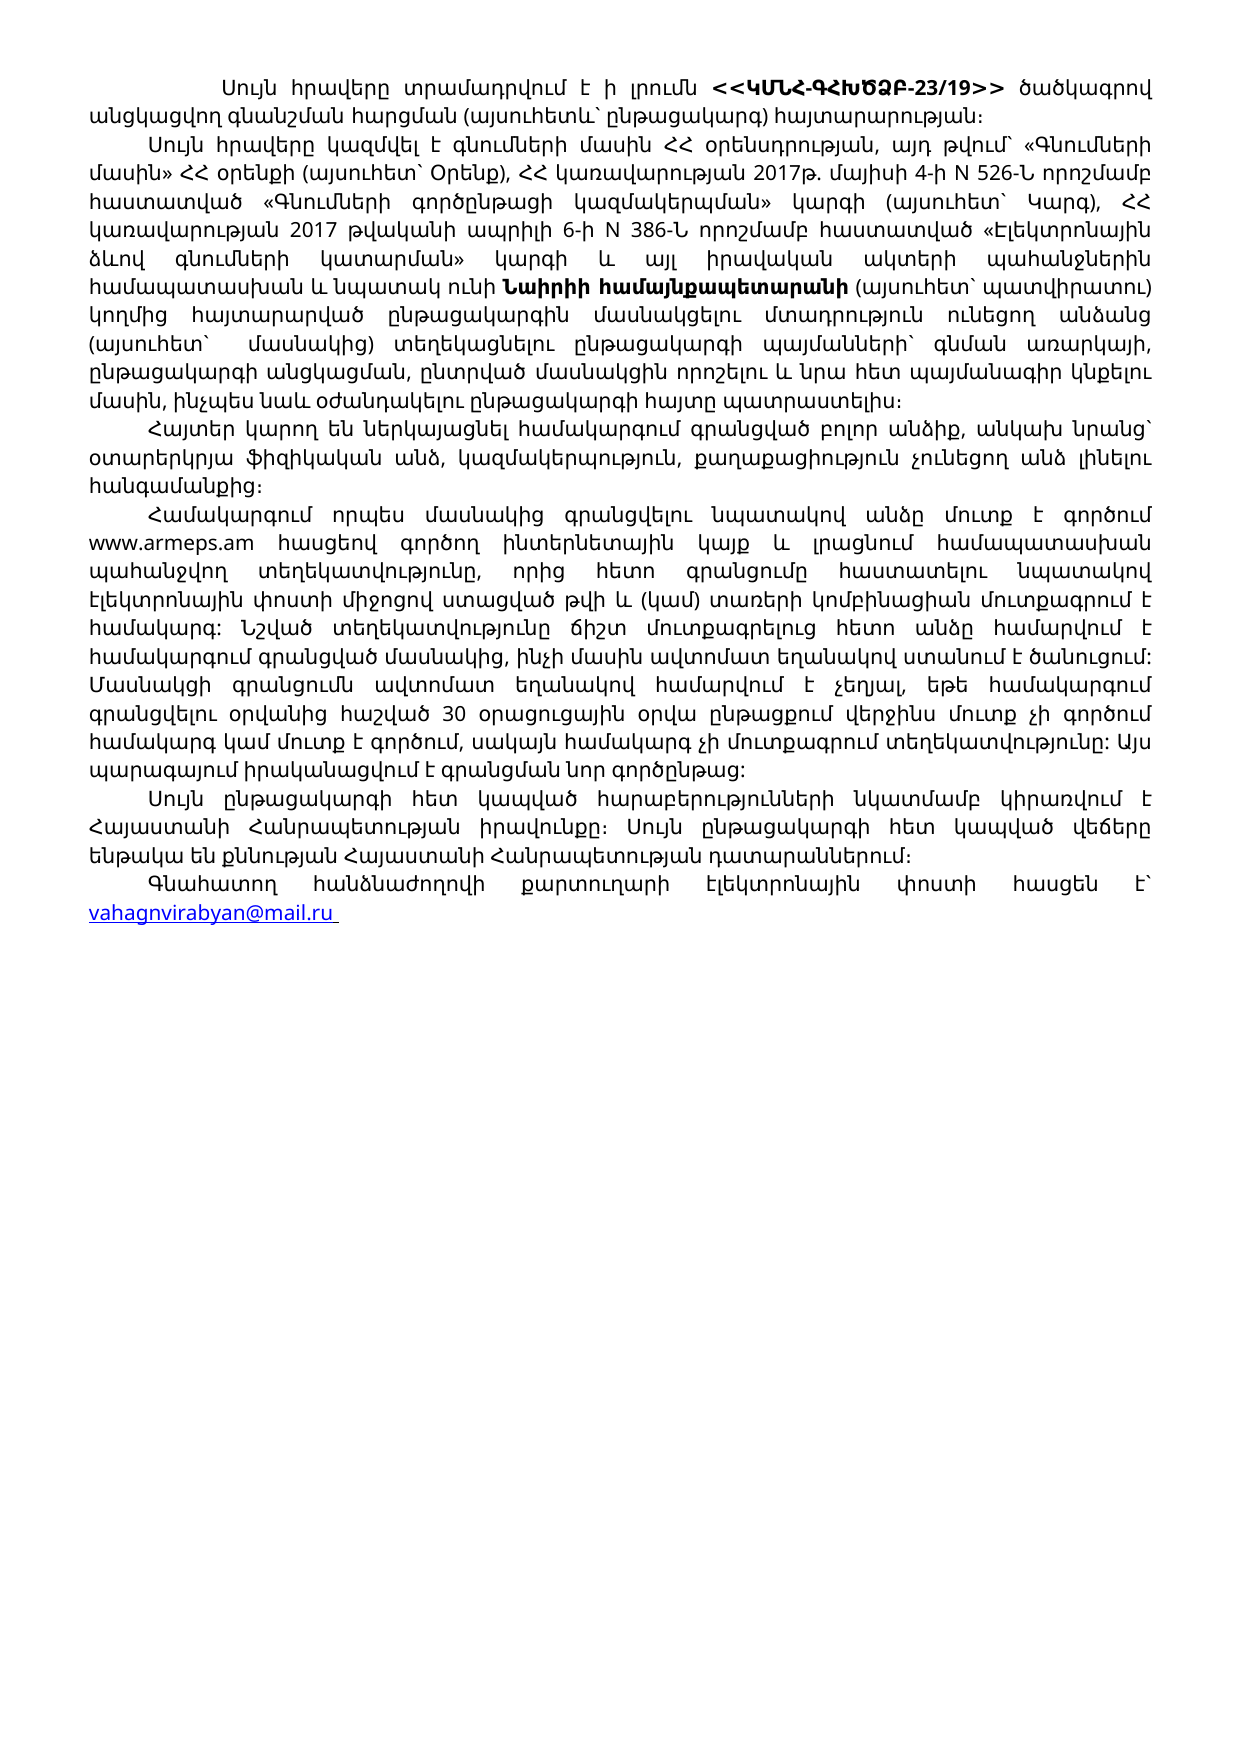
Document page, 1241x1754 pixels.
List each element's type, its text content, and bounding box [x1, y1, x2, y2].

text Սույն հրավերը կազմվել է գնումների մասին ՀՀ օրենսդրության, այդ թվում` «Գնումների մասին» ՀՀ օրենքի (այսուհետ` Օրենք), ՀՀ կառավարության 2017թ. մայիսի 4-ի N 526-Ն որոշմամբ հաստատված «Գնումների գործընթացի կազմակերպման» կարգի (այսուհետ` Կարգ), ՀՀ կառավարության 2017 թվականի ապրիլի 6-ի N 386-Ն որոշմամբ հաստատված «Էլեկտրոնային ձևով գնումների կատարման» կարգի և այլ իրավական ակտերի պահանջներին համապատասխան և նպատակ ունի Նաիրիի համայնքապետարանի (այսուհետ` պատվիրատու) կողմից հայտարարված ընթացակարգին մասնակցելու մտադրություն ունեցող անձանց (այսուհետ` մասնակից) տեղեկացնելու ընթացակարգի պայմանների` գնման առարկայի, ընթացակարգի անցկացման, ընտրված մասնակցին որոշելու և նրա հետ պայմանագիր կնքելու մասին, ինչպես նաև օժանդակելու ընթացակարգի հայտը պատրաստելիս։ [89, 130, 1152, 414]
text Գնահատող հանձնաժողովի քարտուղարի էլեկտրոնային փոստի հասցեն է` vahagnvirabyan@mail.ru [89, 869, 1152, 926]
text Սույն հրավերը տրամադրվում է ի լրումն <<ԿՄՆՀ-ԳՀԽԾՁԲ-23/19>> ծածկագրով անցկացվող գնանշման հարցման (այսուհետև` ընթացակարգ) հայտարարության։ [89, 73, 1152, 130]
text Սույն ընթացակարգի հետ կապված հարաբերությունների նկատմամբ կիրառվում է Հայաստանի Հանրապետության իրավունքը։ Սույն ընթացակարգի հետ կապված վեճերը ենթակա են քննության Հայաստանի Հանրապետության դատարաններում։ [89, 784, 1152, 869]
text Հայտեր կարող են ներկայացնել համակարգում գրանցված բոլոր անձիք, անկախ նրանց` օտարերկրյա ֆիզիկական անձ, կազմակերպություն, քաղաքացիություն չունեցող անձ լինելու հանգամանքից։ [89, 414, 1152, 500]
text Համակարգում որպես մասնակից գրանցվելու նպատակով անձը մուտք է գործում www.armeps.am հասցեով գործող ինտերնետային կայք և լրացնում համապատասխան պահանջվող տեղեկատվությունը, որից հետո գրանցումը հաստատելու նպատակով էլեկտրոնային փոստի միջոցով ստացված թվի և (կամ) տառերի կոմբինացիան մուտքագրում է համակարգ: Նշված տեղեկատվությունը ճիշտ մուտքագրելուց հետո անձը համարվում է համակարգում գրանցված մասնակից, ինչի մասին ավտոմատ եղանակով ստանում է ծանուցում: Մասնակցի գրանցումն ավտոմատ եղանակով համարվում է չեղյալ, եթե համակարգում գրանցվելու օրվանից հաշված 30 օրացուցային օրվա ընթացքում վերջինս մուտք չի գործում համակարգ կամ մուտք է գործում, սակայն համակարգ չի մուտքագրում տեղեկատվությունը: Այս պարագայում իրականացվում է գրանցման նոր գործընթաց: [89, 500, 1152, 784]
